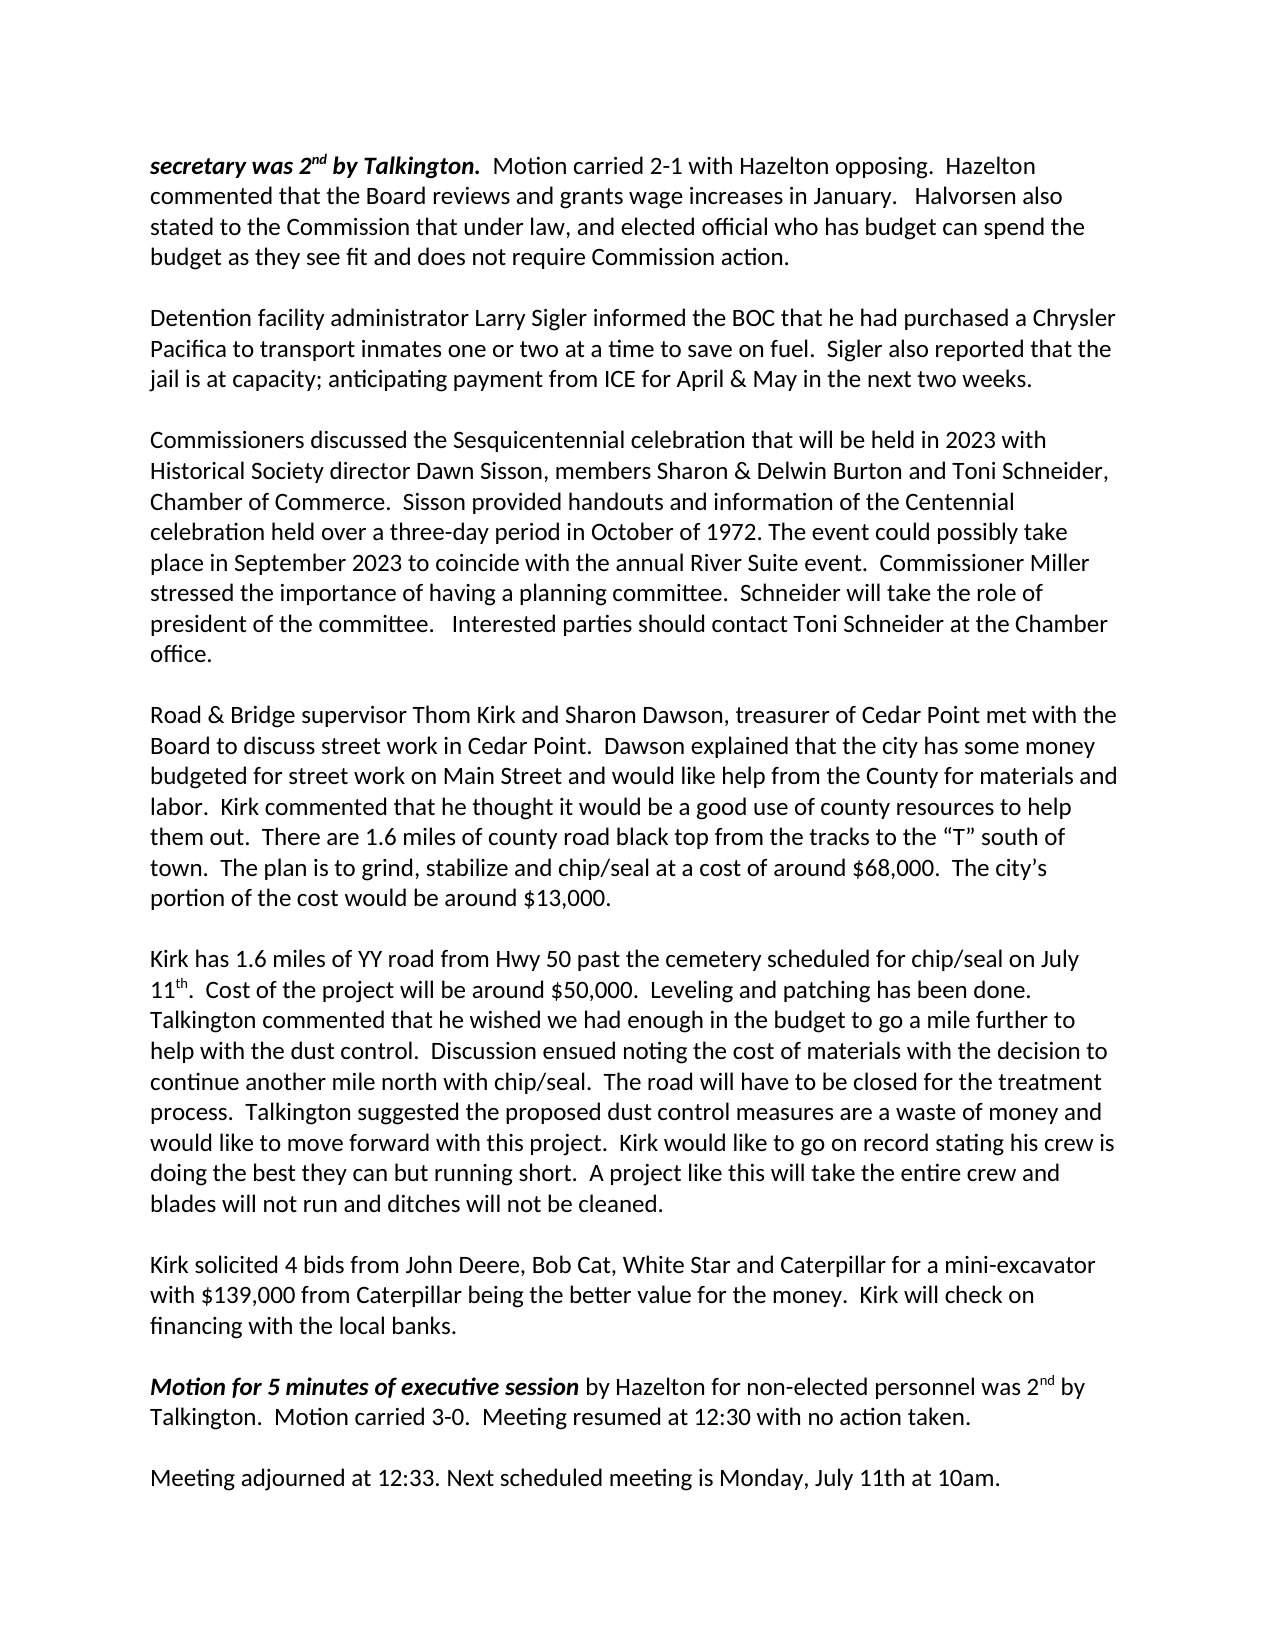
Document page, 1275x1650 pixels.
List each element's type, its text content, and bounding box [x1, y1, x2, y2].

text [150, 150, 1125, 272]
text Motion for 5 minutes of executive session by Hazelton for non-elected personnel was 2nd by Talkington. Motion carried 3-0. Meeting resumed at 12:30 with no action taken. [150, 1371, 1125, 1432]
text Kirk solicited 4 bids from John Deere, Bob Cat, White Star and Caterpillar for a mini-excavator with $139,000 from Caterpillar being the better value for the money. Kirk will check on financing with the local banks. [150, 1249, 1125, 1340]
text Road & Bridge supervisor Thom Kirk and Sharon Dawson, treasurer of Cedar Point met with the Board to discuss street work in Cedar Point. Dawson explained that the city has some money budgeted for street work on Main Street and would like help from the County for materials and labor. Kirk commented that he thought it would be a good use of county resources to help them out. There are 1.6 miles of county road black top from the tracks to the “T” south of town. The plan is to grind, stabilize and chip/seal at a cost of around $68,000. The city’s portion of the cost would be around $13,000. [150, 699, 1125, 913]
text Meeting adjourned at 12:33. Next scheduled meeting is Monday, July 11th at 10am. [150, 1462, 1125, 1493]
text Detention facility administrator Larry Sigler informed the BOC that he had purchased a Chrysler Pacifica to transport inmates one or two at a time to save on fuel. Sigler also reported that the jail is at capacity; anticipating payment from ICE for April & May in the next two weeks. [150, 303, 1125, 394]
text Kirk has 1.6 miles of YY road from Hwy 50 past the cemetery scheduled for chip/seal on July 11th. Cost of the project will be around $50,000. Leveling and patching has been done. Talkington commented that he wished we had enough in the budget to go a mile further to help with the dust control. Discussion ensued noting the cost of materials with the decision to continue another mile north with chip/seal. The road will have to be closed for the treatment process. Talkington suggested the proposed dust control measures are a waste of money and would like to move forward with this project. Kirk would like to go on record stating his crew is doing the best they can but running short. A project like this will take the entire crew and blades will not run and ditches will not be cleaned. [150, 943, 1125, 1218]
text Commissioners discussed the Sesquicentennial celebration that will be held in 2023 with Historical Society director Dawn Sisson, members Sharon & Delwin Burton and Toni Schneider, Chamber of Commerce. Sisson provided handouts and information of the Centennial celebration held over a three-day period in October of 1972. The event could possibly take place in September 2023 to coincide with the annual River Suite event. Commissioner Miller stressed the importance of having a planning committee. Schneider will take the role of president of the committee. Interested parties should contact Toni Schneider at the Chamber office. [150, 425, 1125, 669]
